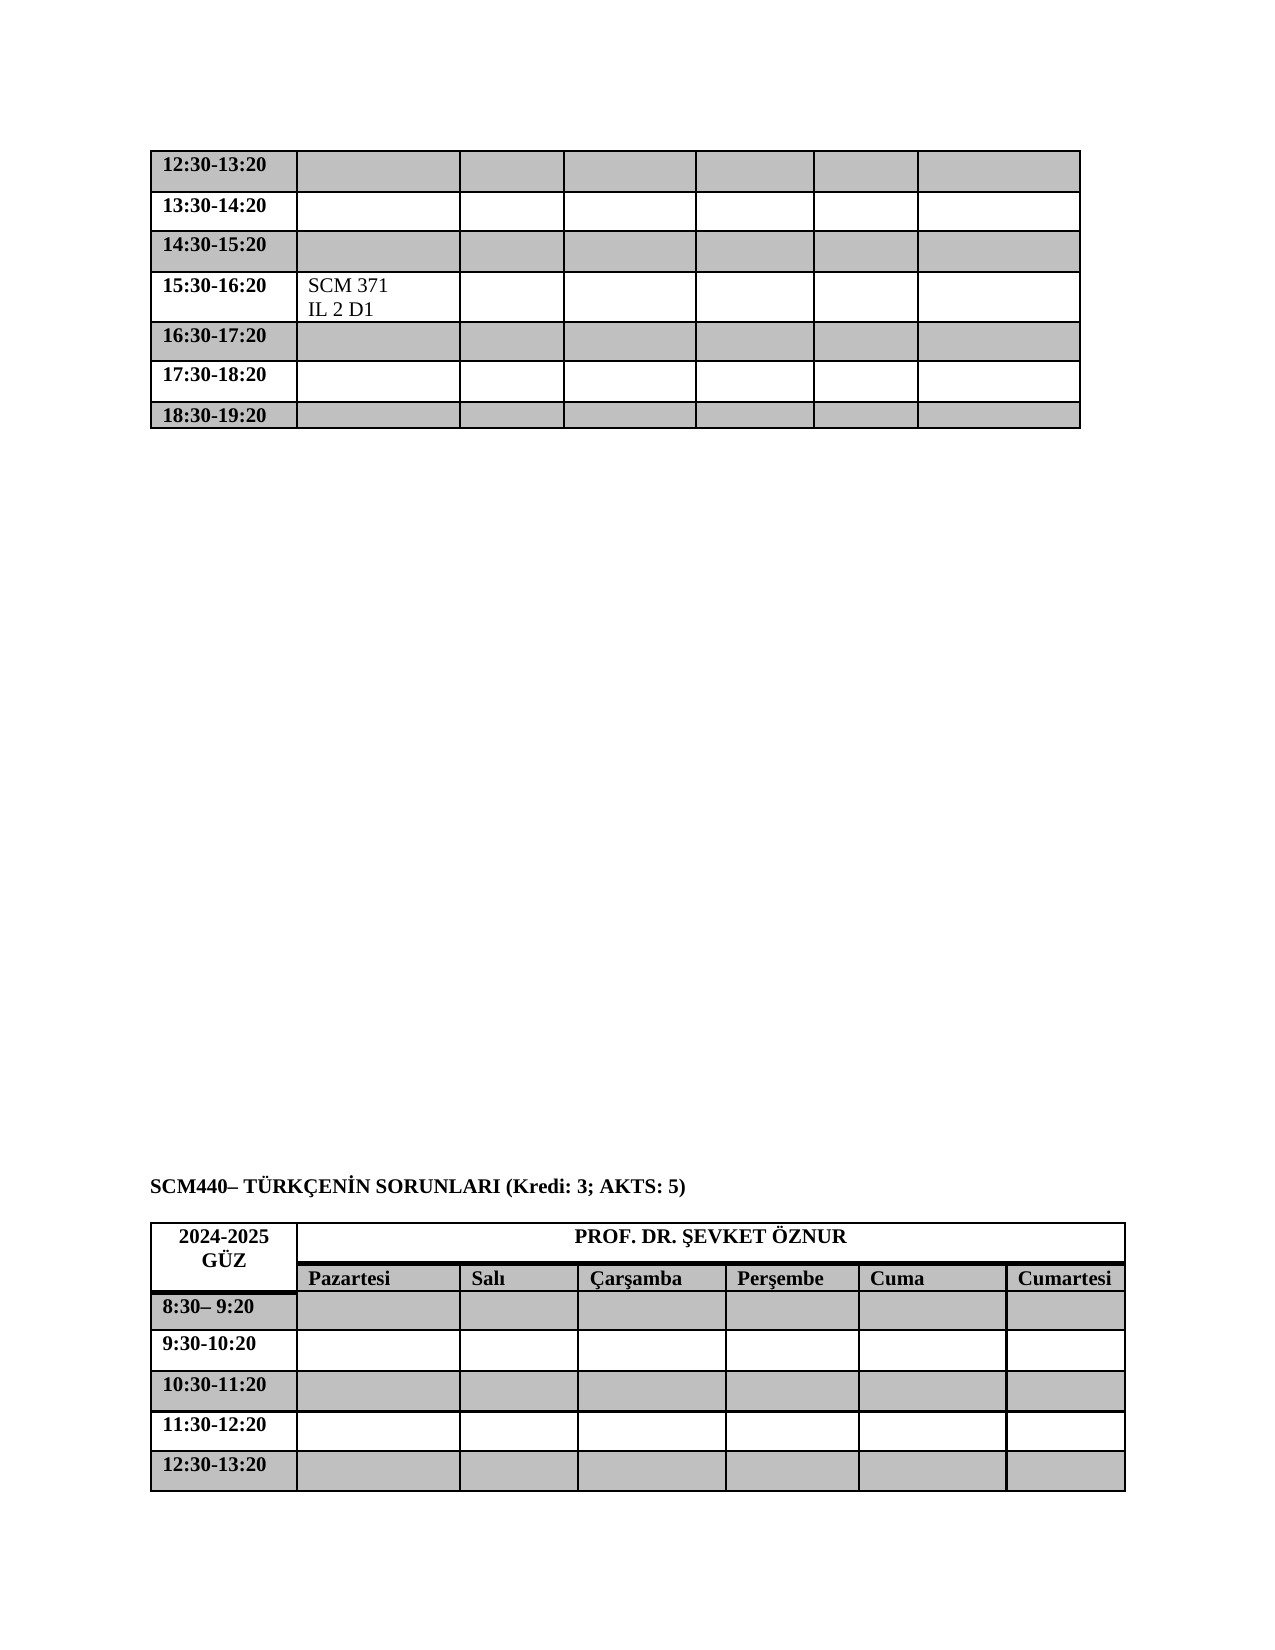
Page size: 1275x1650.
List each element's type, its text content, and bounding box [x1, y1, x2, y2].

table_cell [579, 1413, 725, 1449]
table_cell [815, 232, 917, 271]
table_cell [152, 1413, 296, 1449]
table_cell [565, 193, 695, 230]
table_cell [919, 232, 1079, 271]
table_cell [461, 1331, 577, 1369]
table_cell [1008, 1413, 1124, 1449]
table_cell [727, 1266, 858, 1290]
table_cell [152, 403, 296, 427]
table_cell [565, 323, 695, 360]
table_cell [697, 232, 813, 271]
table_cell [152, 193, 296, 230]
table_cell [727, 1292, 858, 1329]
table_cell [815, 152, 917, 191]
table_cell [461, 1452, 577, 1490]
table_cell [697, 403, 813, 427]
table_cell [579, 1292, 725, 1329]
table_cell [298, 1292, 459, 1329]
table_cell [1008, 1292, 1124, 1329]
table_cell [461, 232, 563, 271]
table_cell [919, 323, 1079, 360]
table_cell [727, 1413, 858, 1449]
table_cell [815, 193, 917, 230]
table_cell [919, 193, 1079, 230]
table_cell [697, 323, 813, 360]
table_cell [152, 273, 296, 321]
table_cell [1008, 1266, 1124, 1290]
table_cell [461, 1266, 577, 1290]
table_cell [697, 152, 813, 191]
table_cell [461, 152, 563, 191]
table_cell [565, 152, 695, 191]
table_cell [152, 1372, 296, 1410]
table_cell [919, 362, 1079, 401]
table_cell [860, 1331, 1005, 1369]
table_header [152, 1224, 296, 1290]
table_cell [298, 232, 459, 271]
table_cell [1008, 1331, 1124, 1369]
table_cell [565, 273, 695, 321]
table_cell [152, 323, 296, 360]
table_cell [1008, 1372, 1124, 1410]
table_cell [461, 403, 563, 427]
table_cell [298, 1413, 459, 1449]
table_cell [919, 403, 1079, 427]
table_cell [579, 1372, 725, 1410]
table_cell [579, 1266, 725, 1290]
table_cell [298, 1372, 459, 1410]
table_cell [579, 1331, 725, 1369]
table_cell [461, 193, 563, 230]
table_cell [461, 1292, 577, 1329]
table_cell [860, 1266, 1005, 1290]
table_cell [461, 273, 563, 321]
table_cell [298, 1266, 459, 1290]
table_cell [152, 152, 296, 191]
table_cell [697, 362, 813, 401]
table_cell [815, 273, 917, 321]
text SCM440– TÜRKÇENİN SORUNLARI (Kredi: 3; AKTS: 5) [150, 1174, 1125, 1198]
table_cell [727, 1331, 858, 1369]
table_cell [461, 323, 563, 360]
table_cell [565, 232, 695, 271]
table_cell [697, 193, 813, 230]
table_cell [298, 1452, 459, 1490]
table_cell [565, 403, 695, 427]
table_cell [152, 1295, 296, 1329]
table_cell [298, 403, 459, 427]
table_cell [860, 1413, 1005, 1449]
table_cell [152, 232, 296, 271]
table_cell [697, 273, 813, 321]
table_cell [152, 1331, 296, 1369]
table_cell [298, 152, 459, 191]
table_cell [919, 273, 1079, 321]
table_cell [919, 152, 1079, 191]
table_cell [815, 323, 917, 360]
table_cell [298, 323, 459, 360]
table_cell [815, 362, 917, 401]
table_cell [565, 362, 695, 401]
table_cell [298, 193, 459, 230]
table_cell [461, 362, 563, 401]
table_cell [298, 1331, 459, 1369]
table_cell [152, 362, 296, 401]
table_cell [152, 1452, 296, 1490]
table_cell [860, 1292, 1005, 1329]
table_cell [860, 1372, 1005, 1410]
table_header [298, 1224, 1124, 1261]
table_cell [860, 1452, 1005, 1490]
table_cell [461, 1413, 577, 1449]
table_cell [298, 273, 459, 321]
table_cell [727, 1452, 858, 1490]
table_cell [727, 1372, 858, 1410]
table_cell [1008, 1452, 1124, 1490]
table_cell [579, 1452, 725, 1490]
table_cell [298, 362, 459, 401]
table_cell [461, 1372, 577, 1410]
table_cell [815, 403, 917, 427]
